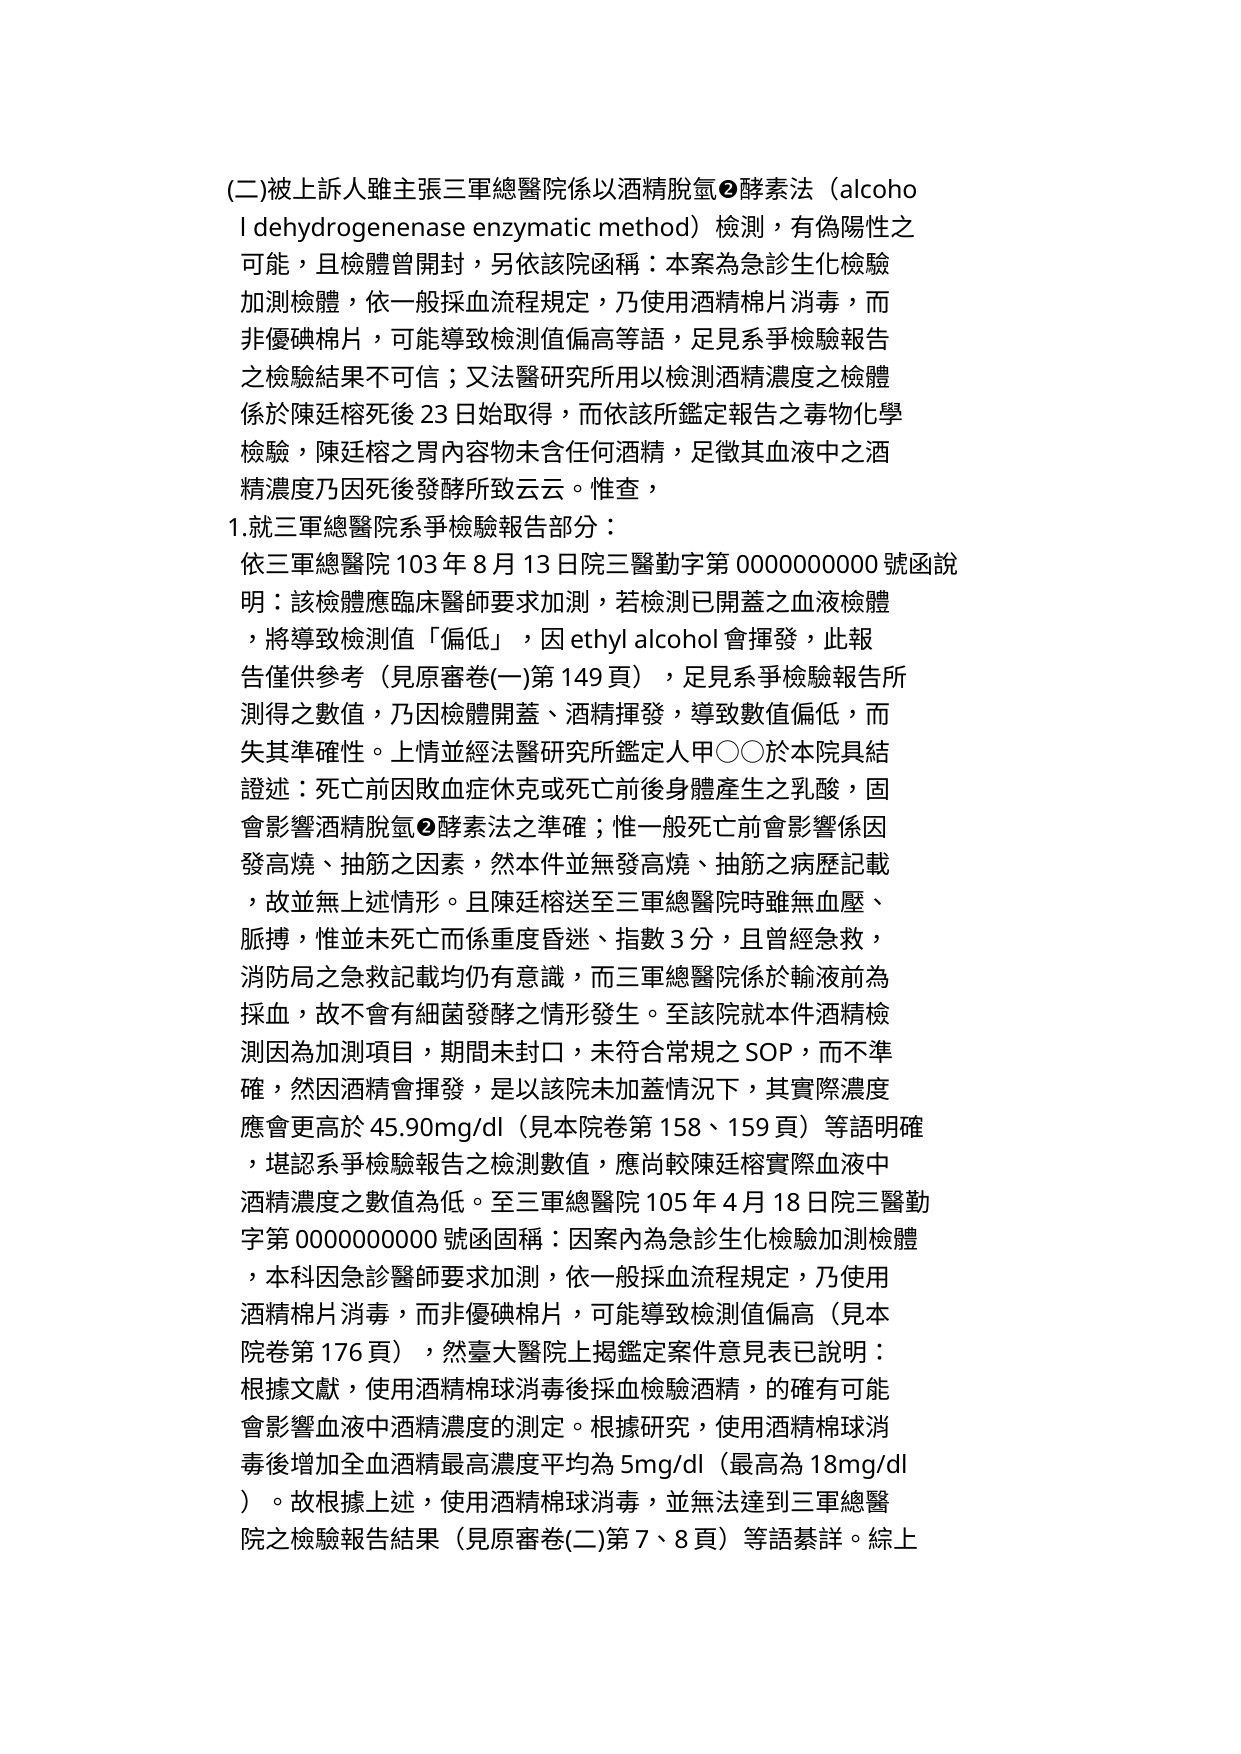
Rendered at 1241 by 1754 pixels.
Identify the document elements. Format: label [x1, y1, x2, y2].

table_cell [209, 165, 1031, 1561]
